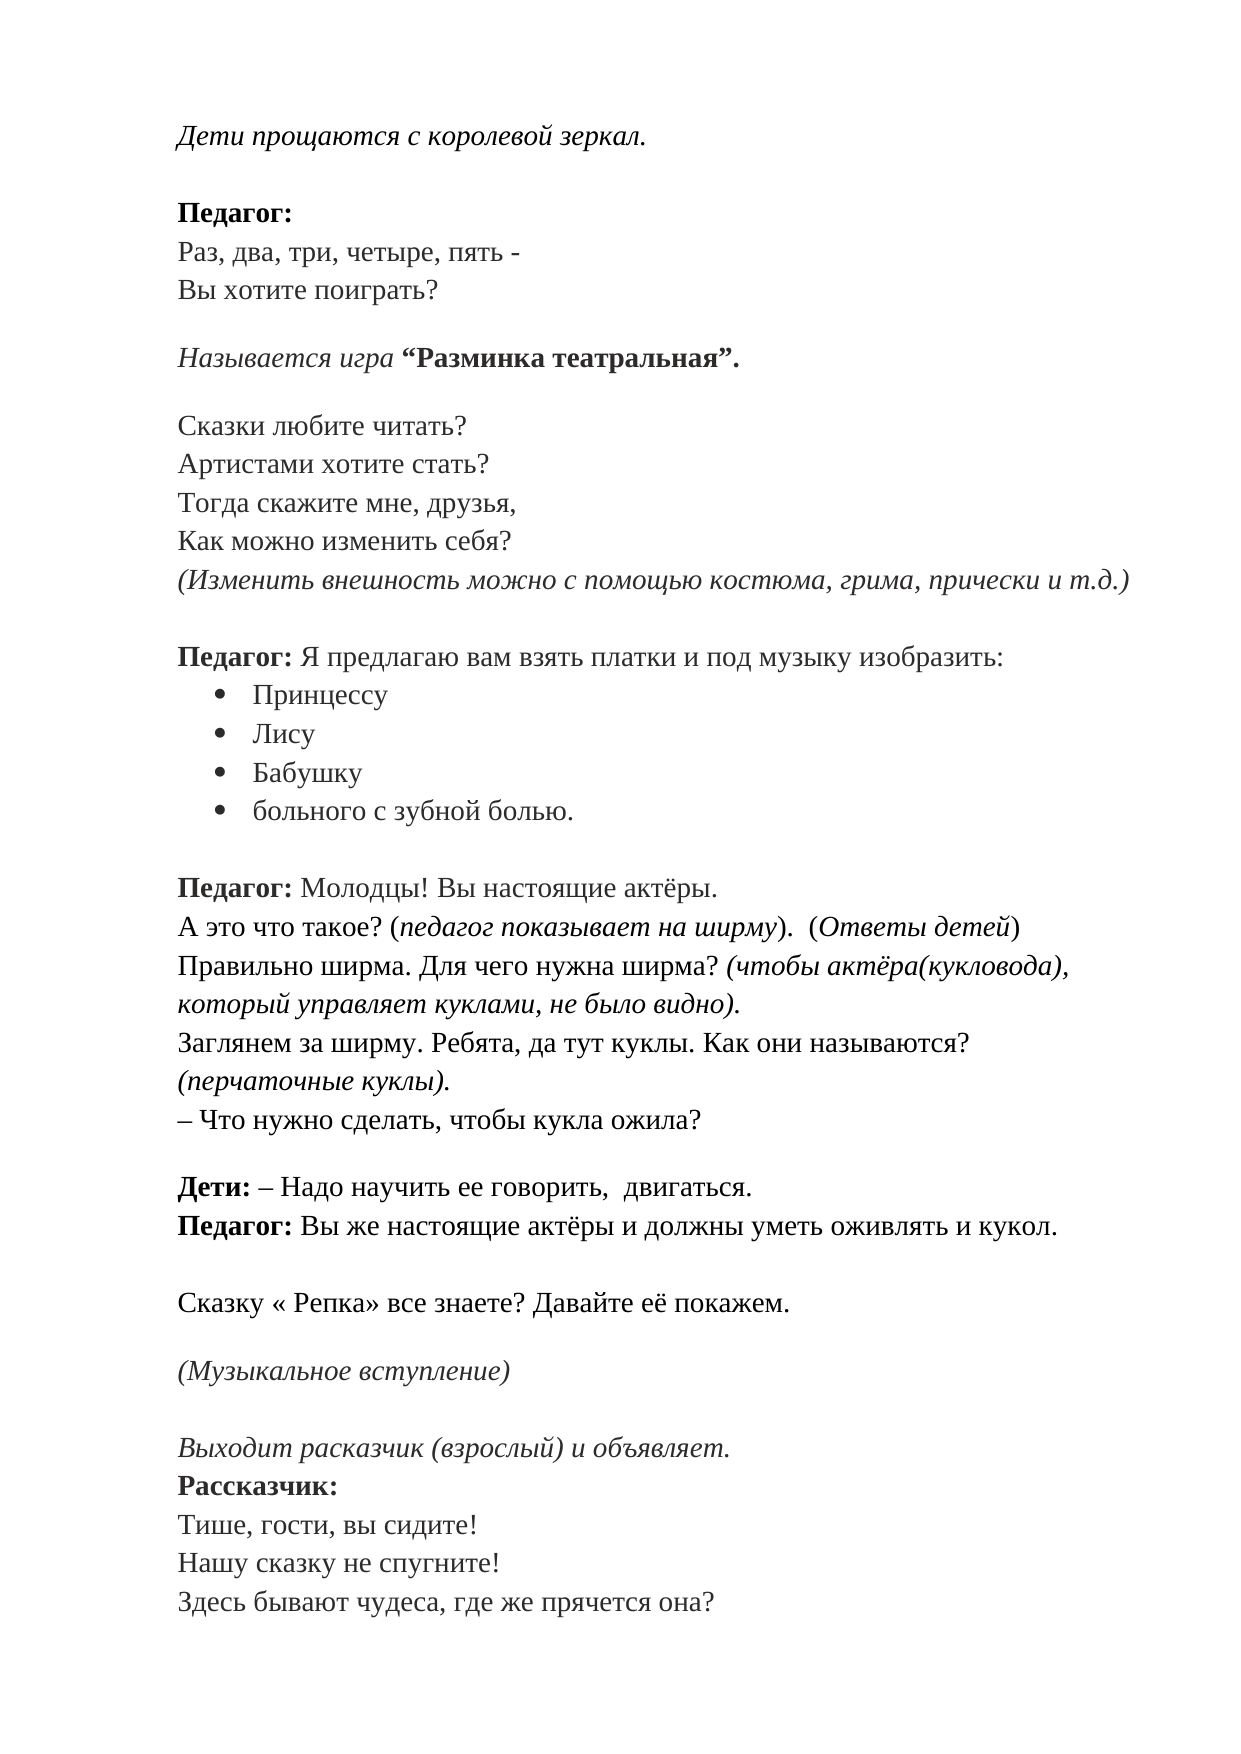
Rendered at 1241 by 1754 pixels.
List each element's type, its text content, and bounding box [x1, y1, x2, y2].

list Педагог: Молодцы! Вы настоящие актёры. [177, 871, 1152, 904]
list больного с зубной болью. [215, 793, 1152, 827]
text Сказки любите читать? Артистами хотите стать? Тогда скажите мне, друзья, Как можно изменить себя? (Изменить внешность можно с помощью костюма, грима, прически и т.д.) [177, 408, 1152, 595]
text Дети: – Надо научить ее говорить, двигаться. [177, 1169, 1152, 1203]
list Лису [215, 716, 1152, 750]
text Раз, два, три, четыре, пять - Вы хотите поиграть? [177, 234, 1152, 306]
text Педагог: Я предлагаю вам взять платки и под музыку изобразить: [177, 639, 1152, 672]
list Бабушку [215, 755, 1152, 788]
text Называется игра “Разминка театральная”. [177, 340, 1152, 373]
list Рассказчик: [177, 1468, 1152, 1502]
list А это что такое? (педагог показывает на ширму). (Ответы детей) Правильно ширма. Для чего нужна ширма? (чтобы актёра(кукловода), который управляет куклами, не было видно). [177, 909, 1152, 1020]
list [177, 1507, 1152, 1618]
list Заглянем за ширму. Ребята, да тут куклы. Как они называются? (перчаточные куклы). [177, 1025, 1152, 1097]
text Педагог: Вы же настоящие актёры и должны уметь оживлять и кукол. [177, 1208, 1152, 1242]
list Выходит расказчик (взрослый) и объявляет. [177, 1430, 1152, 1463]
list Принцессу [215, 677, 1152, 711]
list (Музыкальное вступление) [177, 1353, 1152, 1386]
text Педагог: [177, 195, 1152, 229]
text Сказку « Репка» все знаете? Давайте её покажем. [177, 1285, 1152, 1319]
text Дети прощаются с королевой зеркал. [177, 118, 1152, 152]
list – Что нужно сделать, чтобы кукла ожила? [177, 1102, 1152, 1135]
